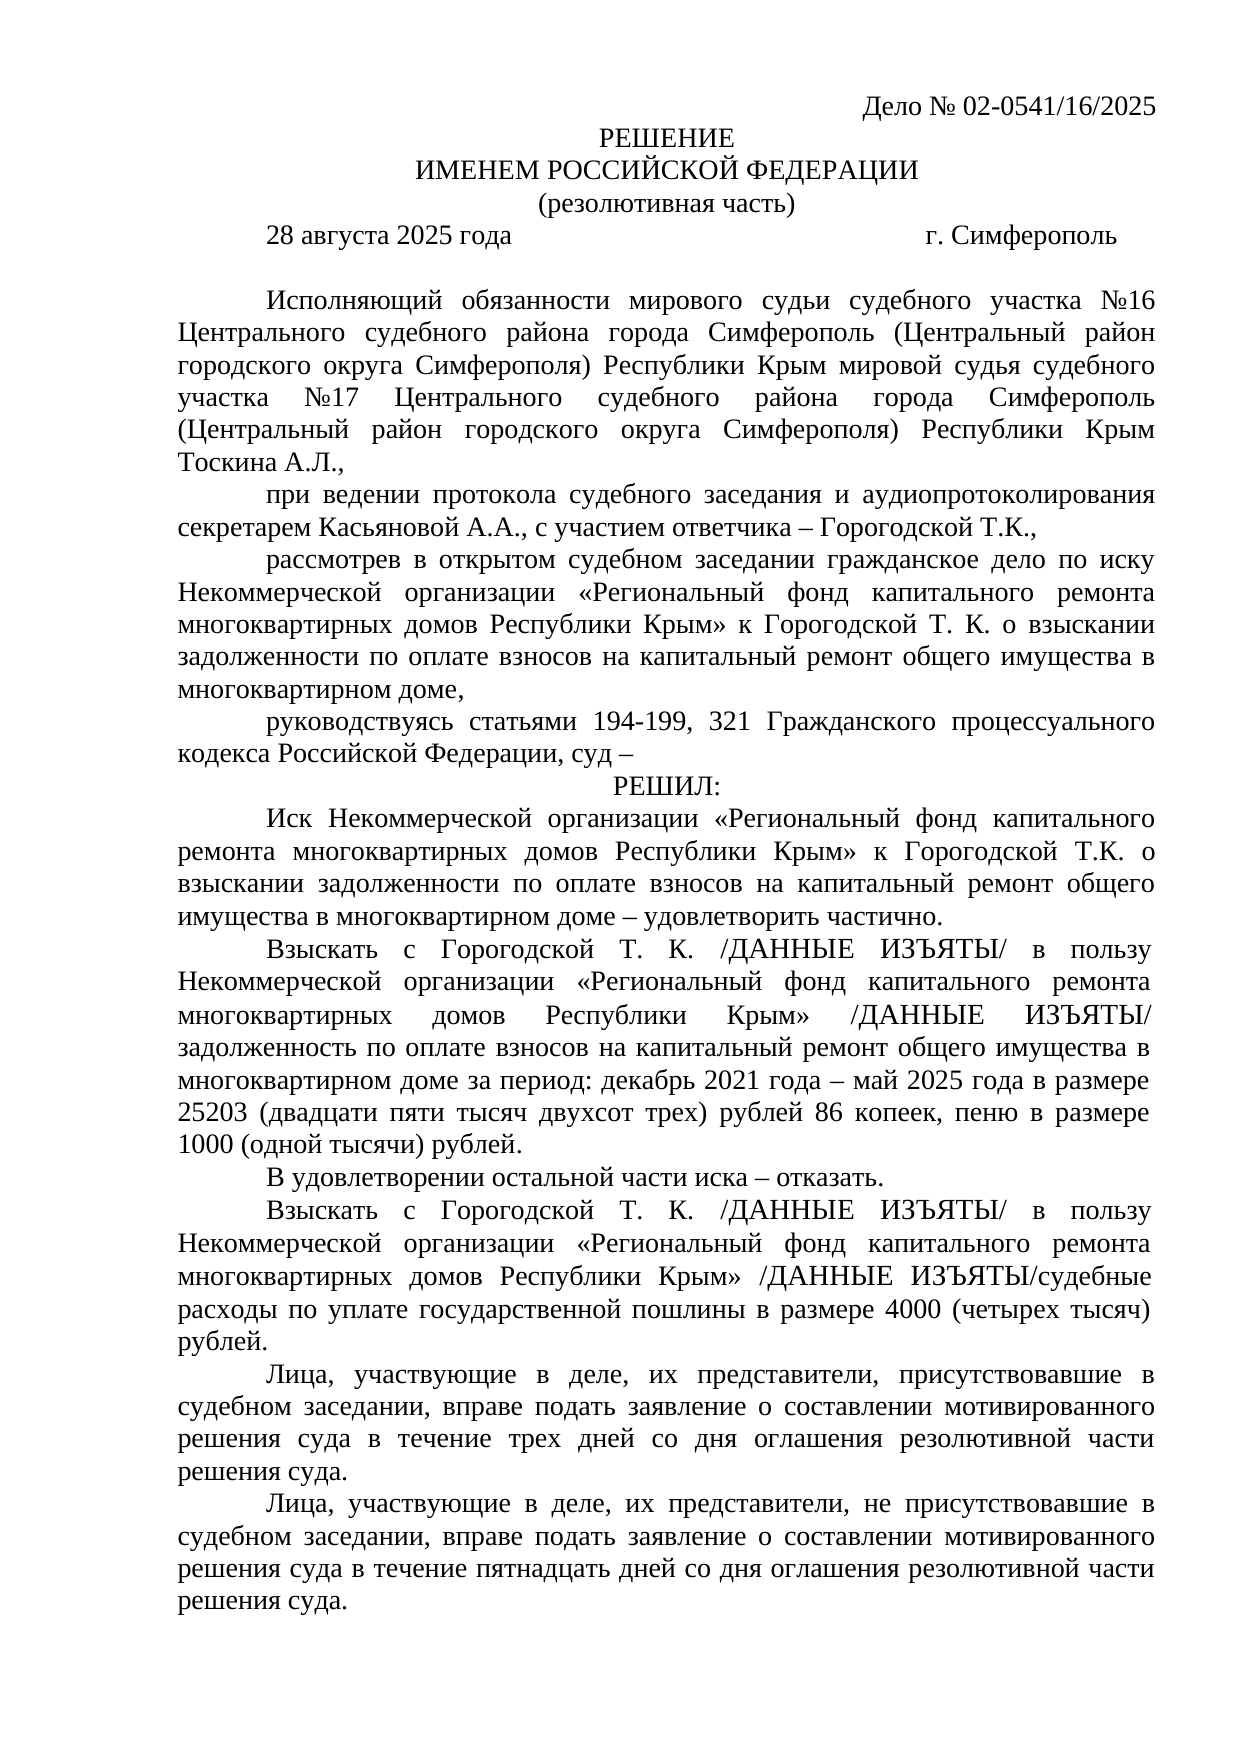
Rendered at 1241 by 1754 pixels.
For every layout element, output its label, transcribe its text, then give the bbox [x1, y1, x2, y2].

text Дело № 02-0541/16/2025 [177, 89, 1156, 121]
text руководствуясь статьями 194-199, 321 Гражданского процессуального кодекса Российской Федерации, суд – [177, 704, 1156, 769]
text 28 августа 2025 года г. Симферополь [177, 218, 1156, 251]
text ИМЕНЕМ РОССИЙСКОЙ ФЕДЕРАЦИИ [177, 153, 1156, 186]
text Взыскать с Горогодской Т. К. /ДАННЫЕ ИЗЪЯТЫ/ в пользу Некоммерческой организации «Региональный фонд капитального ремонта многоквартирных домов Республики Крым» /ДАННЫЕ ИЗЪЯТЫ/судебные расходы по уплате государственной пошлины в размере 4000 (четырех тысяч) рублей. [177, 1192, 1152, 1357]
text Лица, участвующие в деле, их представители, присутствовавшие в судебном заседании, вправе подать заявление о составлении мотивированного решения суда в течение трех дней со дня оглашения резолютивной части решения суда. [177, 1357, 1156, 1486]
text В удовлетворении остальной части иска – отказать. [177, 1160, 1152, 1192]
text при ведении протокола судебного заседания и аудиопротоколирования секретарем Касьяновой А.А., с участием ответчика – Горогодской Т.К., [177, 477, 1156, 542]
text Лица, участвующие в деле, их представители, не присутствовавшие в судебном заседании, вправе подать заявление о составлении мотивированного решения суда в течение пятнадцать дней со дня оглашения резолютивной части решения суда. [177, 1486, 1156, 1616]
text Взыскать с Горогодской Т. К. /ДАННЫЕ ИЗЪЯТЫ/ в пользу Некоммерческой организации «Региональный фонд капитального ремонта многоквартирных домов Республики Крым» /ДАННЫЕ ИЗЪЯТЫ/ задолженность по оплате взносов на капитальный ремонт общего имущества в многоквартирном доме за период: декабрь 2021 года – май 2025 года в размере 25203 (двадцати пяти тысяч двухсот трех) рублей 86 копеек, пеню в размере 1000 (одной тысячи) рублей. [177, 931, 1152, 1160]
text Иск Некоммерческой организации «Региональный фонд капитального ремонта многоквартирных домов Республики Крым» к Горогодской Т.К. о взыскании задолженности по оплате взносов на капитальный ремонт общего имущества в многоквартирном доме – удовлетворить частично. [177, 801, 1156, 931]
text РЕШЕНИЕ [177, 121, 1156, 153]
text Исполняющий обязанности мирового судьи судебного участка №16 Центрального судебного района города Симферополь (Центральный район городского округа Симферополя) Республики Крым мировой судья судебного участка №17 Центрального судебного района города Симферополь (Центральный район городского округа Симферополя) Республики Крым Тоскина А.Л., [177, 283, 1156, 477]
text (резолютивная часть) [177, 186, 1156, 218]
text рассмотрев в открытом судебном заседании гражданское дело по иску Некоммерческой организации «Региональный фонд капитального ремонта многоквартирных домов Республики Крым» к Горогодской Т. К. о взыскании задолженности по оплате взносов на капитальный ремонт общего имущества в многоквартирном доме, [177, 542, 1156, 704]
text РЕШИЛ: [177, 769, 1156, 801]
